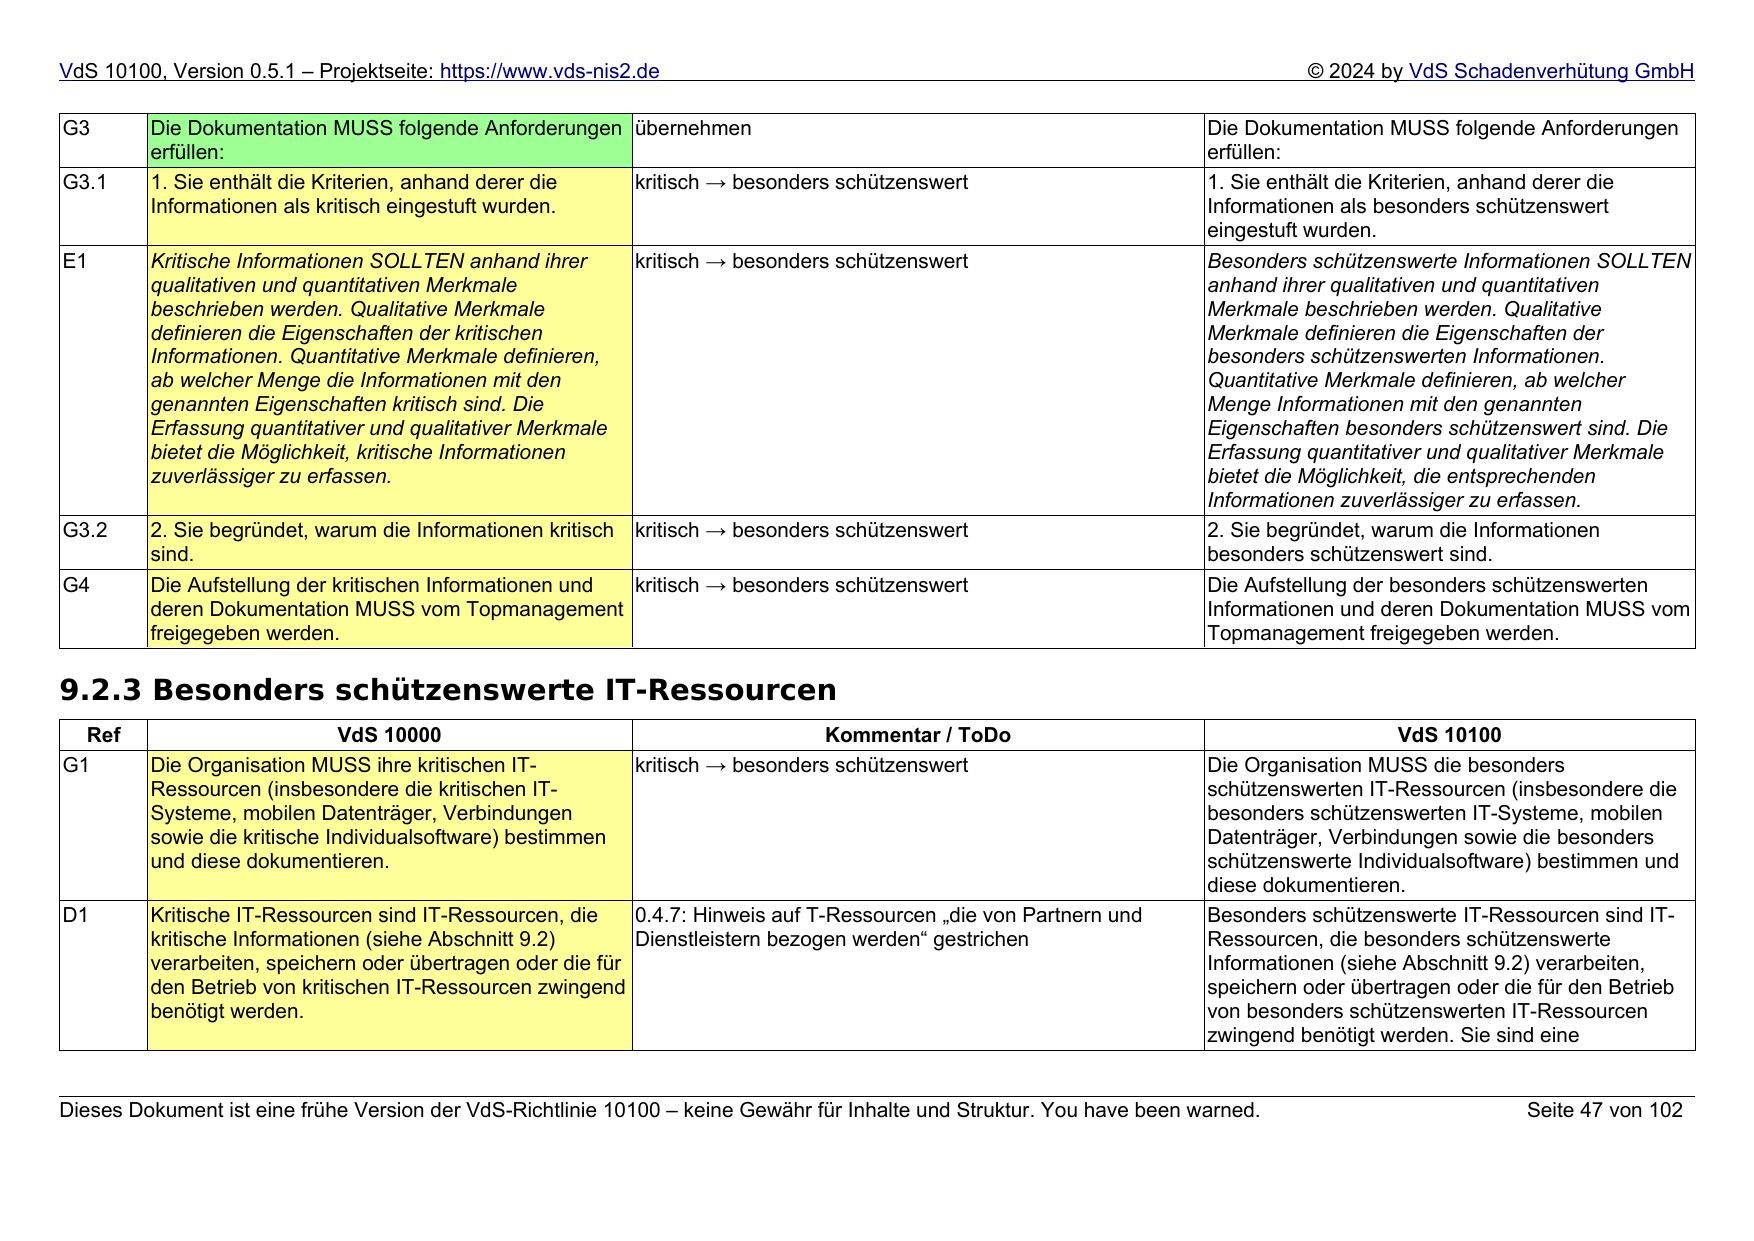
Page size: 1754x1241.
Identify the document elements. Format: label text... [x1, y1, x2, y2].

table_cell D1 [60, 901, 147, 1050]
table_cell Die Dokumentation MUSS folgende Anforderungen erfüllen: [148, 114, 632, 167]
table_cell G3.2 [60, 516, 147, 569]
table_cell 2. Sie begründet, warum die Informationen kritisch sind. [148, 516, 632, 569]
table_cell Die Organisation MUSS die besonders schützenswerten IT-Ressourcen (insbesondere die besonders schützenswerten IT-Systeme, mobilen Datenträger, Verbindungen sowie die besonders schützenswerte Individualsoftware) bestimmen und diese dokumentieren. [1205, 751, 1695, 900]
table_cell Die Dokumentation MUSS folgende Anforderungen erfüllen: [1205, 114, 1695, 167]
table_cell kritisch → besonders schützenswert [633, 751, 1204, 900]
table_cell Die Aufstellung der kritischen Informationen und deren Dokumentation MUSS vom Topmanagement freigegeben werden. [148, 570, 632, 647]
table_cell 1. Sie enthält die Kriterien, anhand derer die Informationen als kritisch eingestuft wurden. [148, 168, 632, 245]
table_cell 2. Sie begründet, warum die Informationen besonders schützenswert sind. [1205, 516, 1695, 569]
table_header Kommentar / ToDo [633, 720, 1204, 750]
table_cell G1 [60, 751, 147, 900]
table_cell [1205, 901, 1695, 1050]
table_cell kritisch → besonders schützenswert [633, 570, 1204, 647]
table_cell übernehmen [633, 114, 1204, 167]
table_cell Kritische Informationen SOLLTEN anhand ihrer qualitativen und quantitativen Merkmale beschrieben werden. Qualitative Merkmale definieren die Eigenschaften der kritischen Informationen. Quantitative Merkmale definieren, ab welcher Menge die Informationen mit den genannten Eigenschaften kritisch sind. Die Erfassung quantitativer und qualitativer Merkmale bietet die Möglichkeit, kritische Informationen zuverlässiger zu erfassen. [148, 246, 632, 515]
table_cell Die Organisation MUSS ihre kritischen IT-Ressourcen (insbesondere die kritischen IT-Systeme, mobilen Datenträger, Verbindungen sowie die kritische Individualsoftware) bestimmen und diese dokumentieren. [148, 751, 632, 900]
table_header VdS 10100 [1205, 720, 1695, 750]
table_header Ref [60, 720, 147, 750]
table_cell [148, 901, 632, 1050]
subtitle 9.2.3 Besonders schützenswerte IT-Ressourcen [59, 673, 1695, 707]
table_cell E1 [60, 246, 147, 515]
table_cell Die Aufstellung der besonders schützenswerten Informationen und deren Dokumentation MUSS vom Topmanagement freigegeben werden. [1205, 570, 1695, 647]
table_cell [633, 901, 1204, 1050]
table_cell Besonders schützenswerte Informationen SOLLTEN anhand ihrer qualitativen und quantitativen Merkmale beschrieben werden. Qualitative Merkmale definieren die Eigenschaften der besonders schützenswerten Informationen. Quantitative Merkmale definieren, ab welcher Menge Informationen mit den genannten Eigenschaften besonders schützenswert sind. Die Erfassung quantitativer und qualitativer Merkmale bietet die Möglichkeit, die entsprechenden Informationen zuverlässiger zu erfassen. [1205, 246, 1695, 515]
table_cell G3.1 [60, 168, 147, 245]
table_cell kritisch → besonders schützenswert [633, 516, 1204, 569]
table_cell G3 [60, 114, 147, 167]
table_cell G4 [60, 570, 147, 647]
table_cell kritisch → besonders schützenswert [633, 168, 1204, 245]
table_cell kritisch → besonders schützenswert [633, 246, 1204, 515]
table_header VdS 10000 [148, 720, 632, 750]
table_cell 1. Sie enthält die Kriterien, anhand derer die Informationen als besonders schützenswert eingestuft wurden. [1205, 168, 1695, 245]
